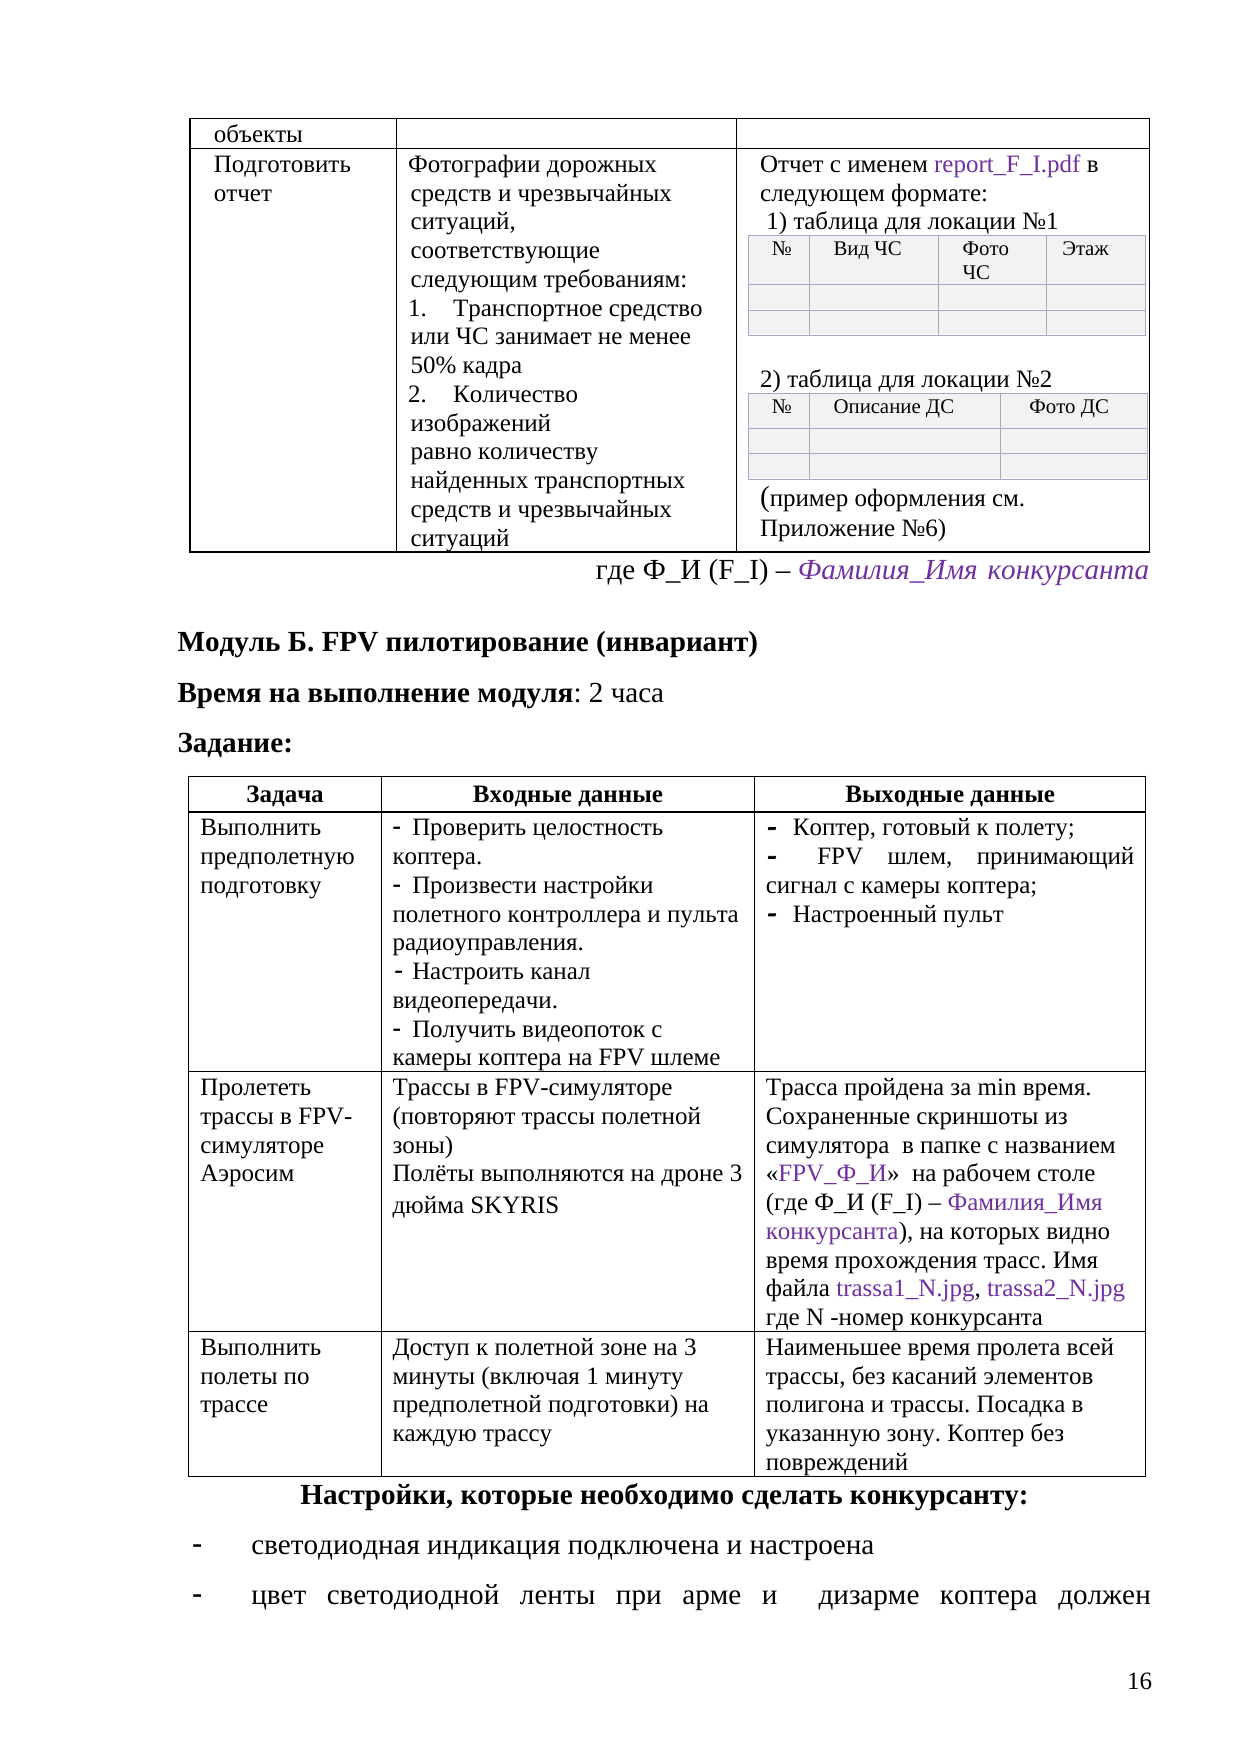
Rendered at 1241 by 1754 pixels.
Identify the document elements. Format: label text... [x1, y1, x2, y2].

table_cell Наименьшее время пролета всей трассы, без касаний элементов полигона и трассы. Посадка в указанную зону. Коптер без повреждений [755, 1332, 1145, 1476]
table_cell Выполнить полеты по трассе [189, 1332, 381, 1476]
text Время на выполнение модуля: 2 часа [177, 675, 1152, 708]
table_cell Отчет с именем report_F_I.pdf в следующем формате: 1) таблица для локации №1 2) таблица для локации №2 (пример оформления см. Приложение №6) [737, 149, 1149, 551]
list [177, 1577, 1152, 1611]
table_cell Подготовить отчет [191, 149, 396, 551]
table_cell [191, 119, 396, 148]
table_header Выходные данные [755, 777, 1145, 811]
text где Ф_И (F_I) – Фамилия_Имя конкурсанта [177, 552, 1152, 586]
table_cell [397, 119, 736, 148]
table_cell Проверить целостность коптера. Произвести настройки полетного контроллера и пульта радиоуправления. Настроить канал видеопередачи. Получить видеопоток с камеры коптера на FPV шлеме [382, 813, 754, 1071]
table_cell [737, 119, 1149, 148]
table_cell Пролететь трассы в FPV-симуляторе Аэросим [189, 1072, 381, 1331]
text Настройки, которые необходимо сделать конкурсанту: [177, 1477, 1152, 1510]
table_cell Трассы в FPV-симуляторе (повторяют трассы полетной зоны) Полёты выполняются на дроне 3 дюйма SKYRIS [382, 1072, 754, 1331]
table_header Входные данные [382, 777, 754, 811]
table_cell Доступ к полетной зоне на 3 минуты (включая 1 минуту предполетной подготовки) на каждую трассу [382, 1332, 754, 1476]
list светодиодная индикация подключена и настроена [177, 1527, 1152, 1561]
table_cell Выполнить предполетную подготовку [189, 813, 381, 1071]
table_header Задача [189, 777, 381, 811]
text Модуль Б. FPV пилотирование (инвариант) [177, 624, 1152, 658]
table_cell Фотографии дорожных средств и чрезвычайных ситуаций, соответствующие следующим требованиям: Транспортное средство или ЧС занимает не менее 50% кадра Количество изображений равно количеству найденных транспортных средств и чрезвычайных ситуаций [397, 149, 736, 551]
table_cell Коптер, готовый к полету; FPV шлем, принимающий сигнал с камеры коптера; Настроенный пульт [755, 813, 1145, 1071]
text Задание: [177, 725, 1152, 759]
table_cell Трасса пройдена за min время. Сохраненные скриншоты из симулятора в папке с названием «FPV_Ф_И» на рабочем столе (где Ф_И (F_I) – Фамилия_Имя конкурсанта), на которых видно время прохождения трасс. Имя файла trassa1_N.jpg, trassa2_N.jpg где N -номер конкурсанта [755, 1072, 1145, 1331]
